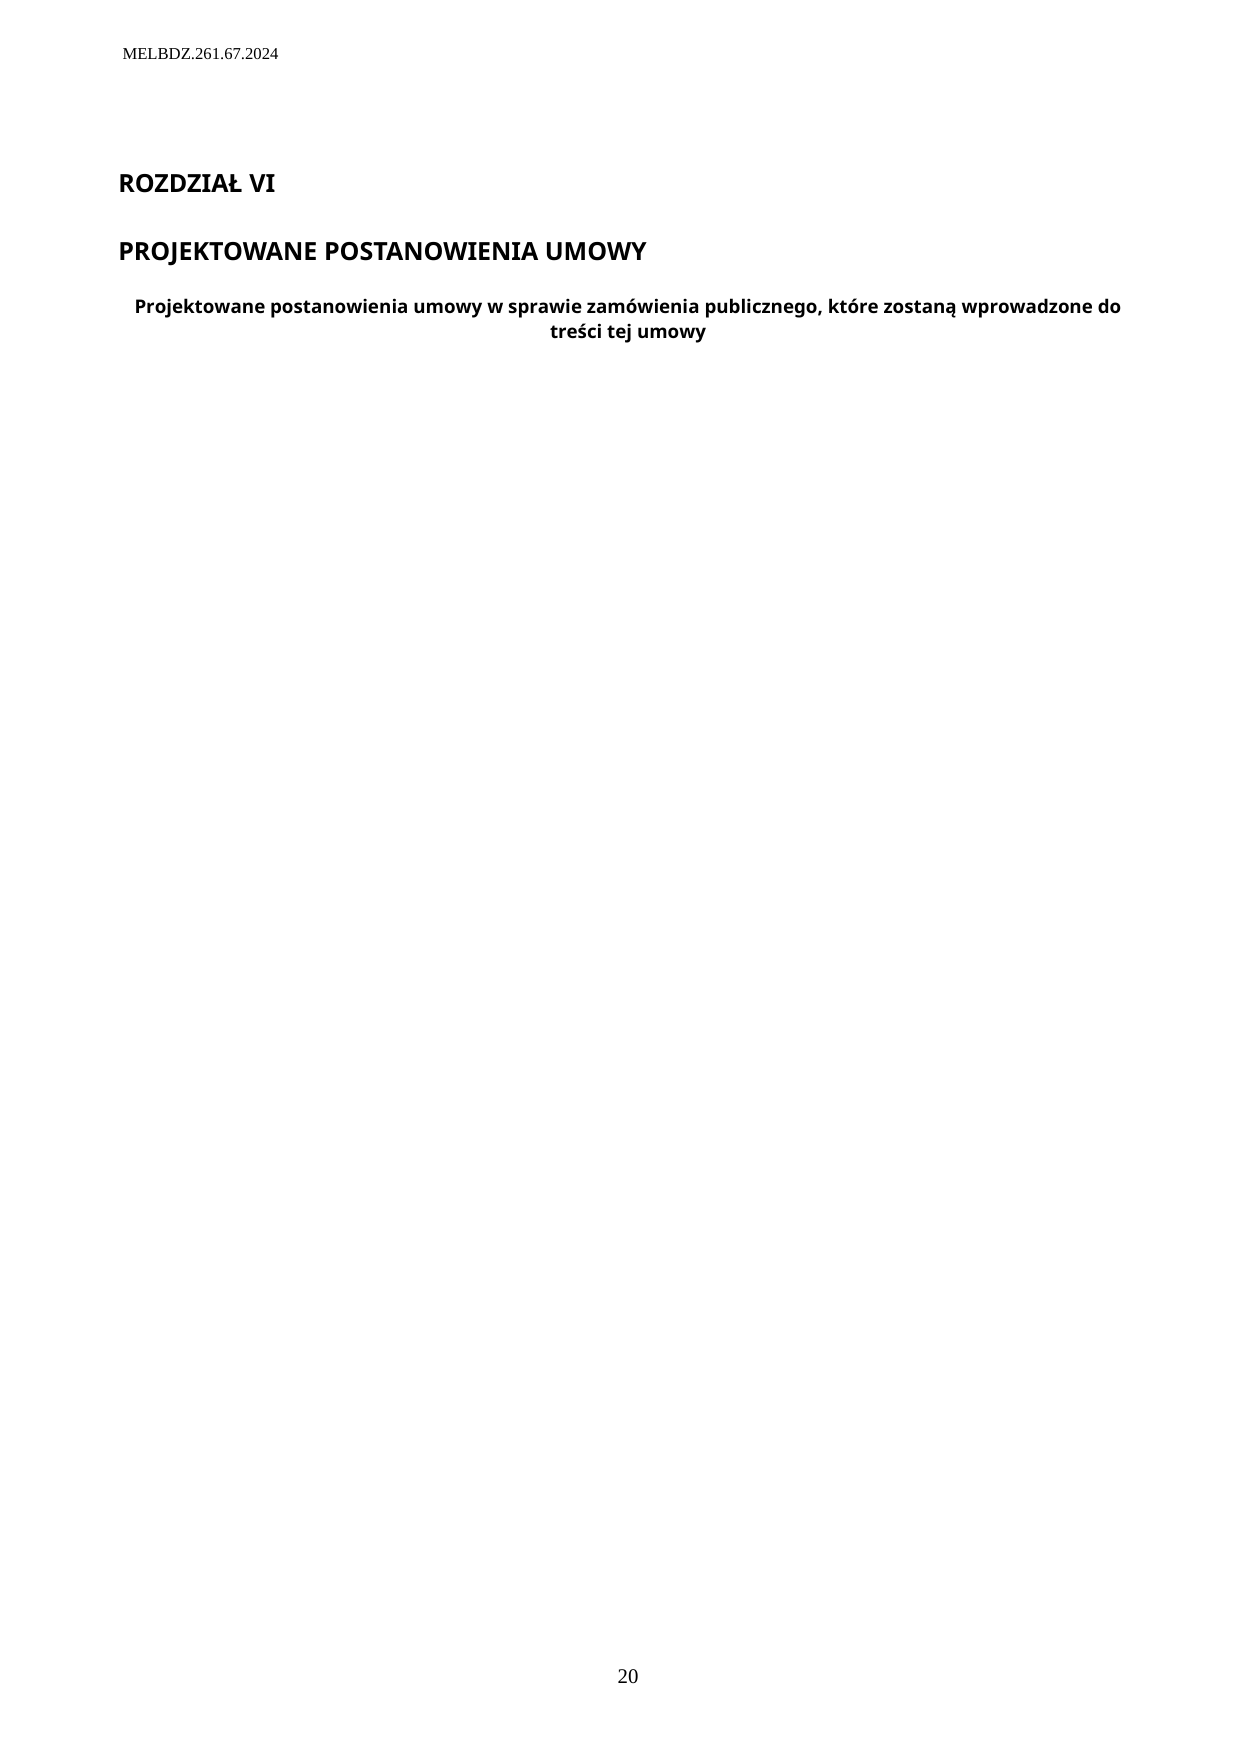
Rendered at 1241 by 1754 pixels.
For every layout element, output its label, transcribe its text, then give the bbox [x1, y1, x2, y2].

text Projektowane postanowienia umowy w sprawie zamówienia publicznego, które zostaną wprowadzone do treści tej umowy [118, 293, 1138, 344]
text PROJEKTOWANE POSTANOWIENIA UMOWY [118, 233, 1138, 267]
text ROZDZIAŁ VI [118, 165, 1138, 199]
